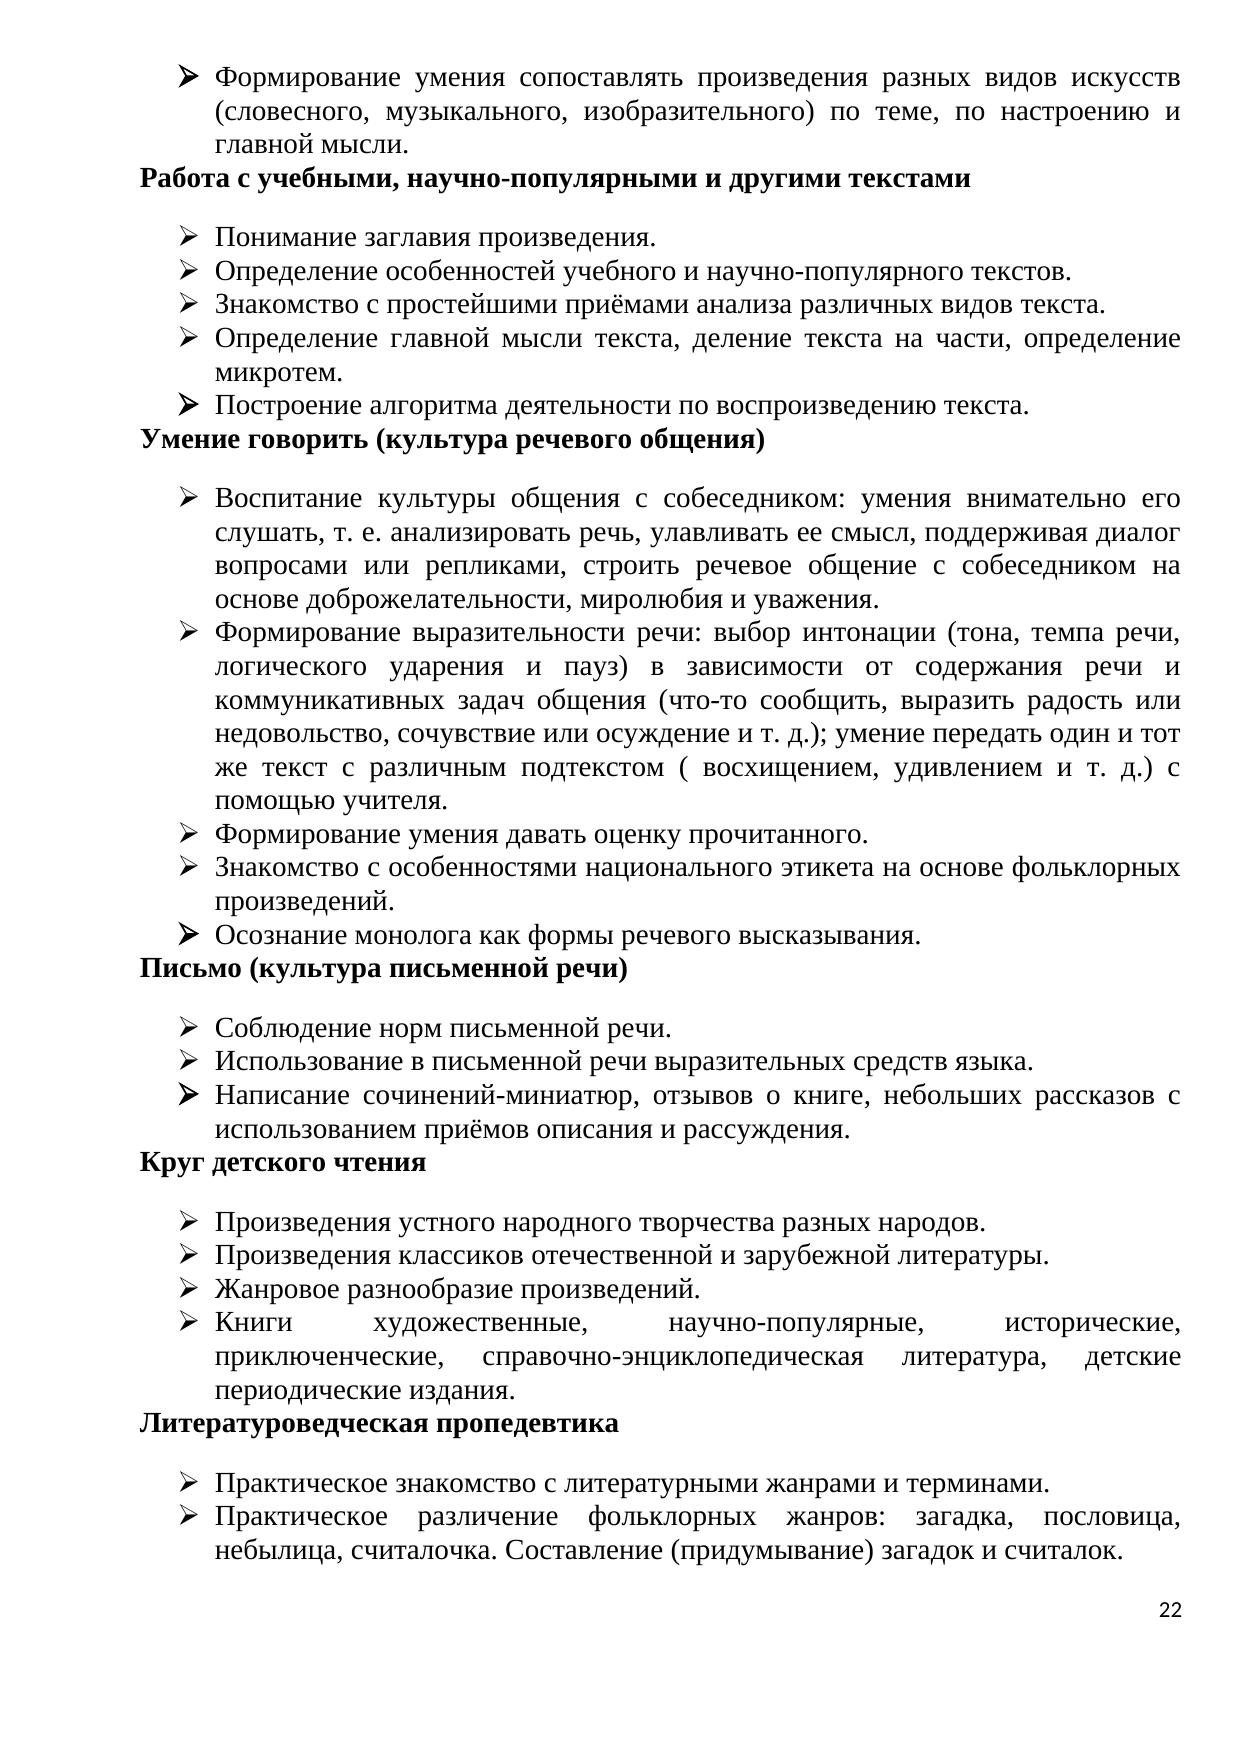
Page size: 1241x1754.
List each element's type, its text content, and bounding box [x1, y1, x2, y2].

list Воспитание культуры общения с собеседником: умения внимательно его слушать, т. е. анализировать речь, улавливать ее смысл, поддерживая диалог вопросами или репликами, строить речевое общение с собеседником на основе доброжелательности, миролюбия и уважения. [177, 480, 1182, 614]
list Понимание заглавия произведения. [177, 219, 1182, 253]
list Соблюдение норм письменной речи. [177, 1010, 1182, 1043]
text Литературоведческая пропедевтика [139, 1405, 1182, 1439]
list Произведения классиков отечественной и зарубежной литературы. [177, 1237, 1182, 1271]
text Работа с учебными, научно-популярными и другими текстами [139, 160, 1182, 193]
list Построение алгоритма деятельности по воспроизведению текста. [177, 387, 1182, 421]
list Осознание монолога как формы речевого высказывания. [177, 917, 1182, 950]
list Определение главной мысли текста, деление текста на части, определение микротем. [177, 320, 1182, 387]
list Знакомство с простейшими приёмами анализа различных видов текста. [177, 286, 1182, 320]
list Практическое знакомство с литературными жанрами и терминами. [177, 1465, 1182, 1498]
list Использование в письменной речи выразительных средств языка. [177, 1043, 1182, 1077]
list Определение особенностей учебного и научно-популярного текстов. [177, 253, 1182, 286]
list Написание сочинений-миниатюр, отзывов о книге, небольших рассказов с использованием приёмов описания и рассуждения. [177, 1077, 1182, 1144]
list Формирование умения давать оценку прочитанного. [177, 816, 1182, 849]
list Произведения устного народного творчества разных народов. [177, 1204, 1182, 1237]
text Письмо (культура письменной речи) [139, 950, 1182, 984]
list Формирование умения сопоставлять произведения разных видов искусств (словесного, музыкального, изобразительного) по теме, по настроению и главной мысли. [177, 59, 1182, 160]
text Умение говорить (культура речевого общения) [139, 421, 1182, 454]
text Круг детского чтения [139, 1144, 1182, 1178]
list Жанровое разнообразие произведений. [177, 1271, 1182, 1304]
list Практическое различение фольклорных жанров: загадка, пословица, небылица, считалочка. Составление (придумывание) загадок и считалок. [177, 1498, 1182, 1566]
list Формирование выразительности речи: выбор интонации (тона, темпа речи, логического ударения и пауз) в зависимости от содержания речи и коммуникативных задач общения (что-то сообщить, выразить радость или недовольство, сочувствие или осуждение и т. д.); умение передать один и тот же текст с различным подтекстом ( восхищением, удивлением и т. д.) с помощью учителя. [177, 614, 1182, 816]
list Знакомство с особенностями национального этикета на основе фольклорных произведений. [177, 849, 1182, 917]
list Книги художественные, научно-популярные, исторические, приключенческие, справочно-энциклопедическая литература, детские периодические издания. [177, 1304, 1182, 1405]
